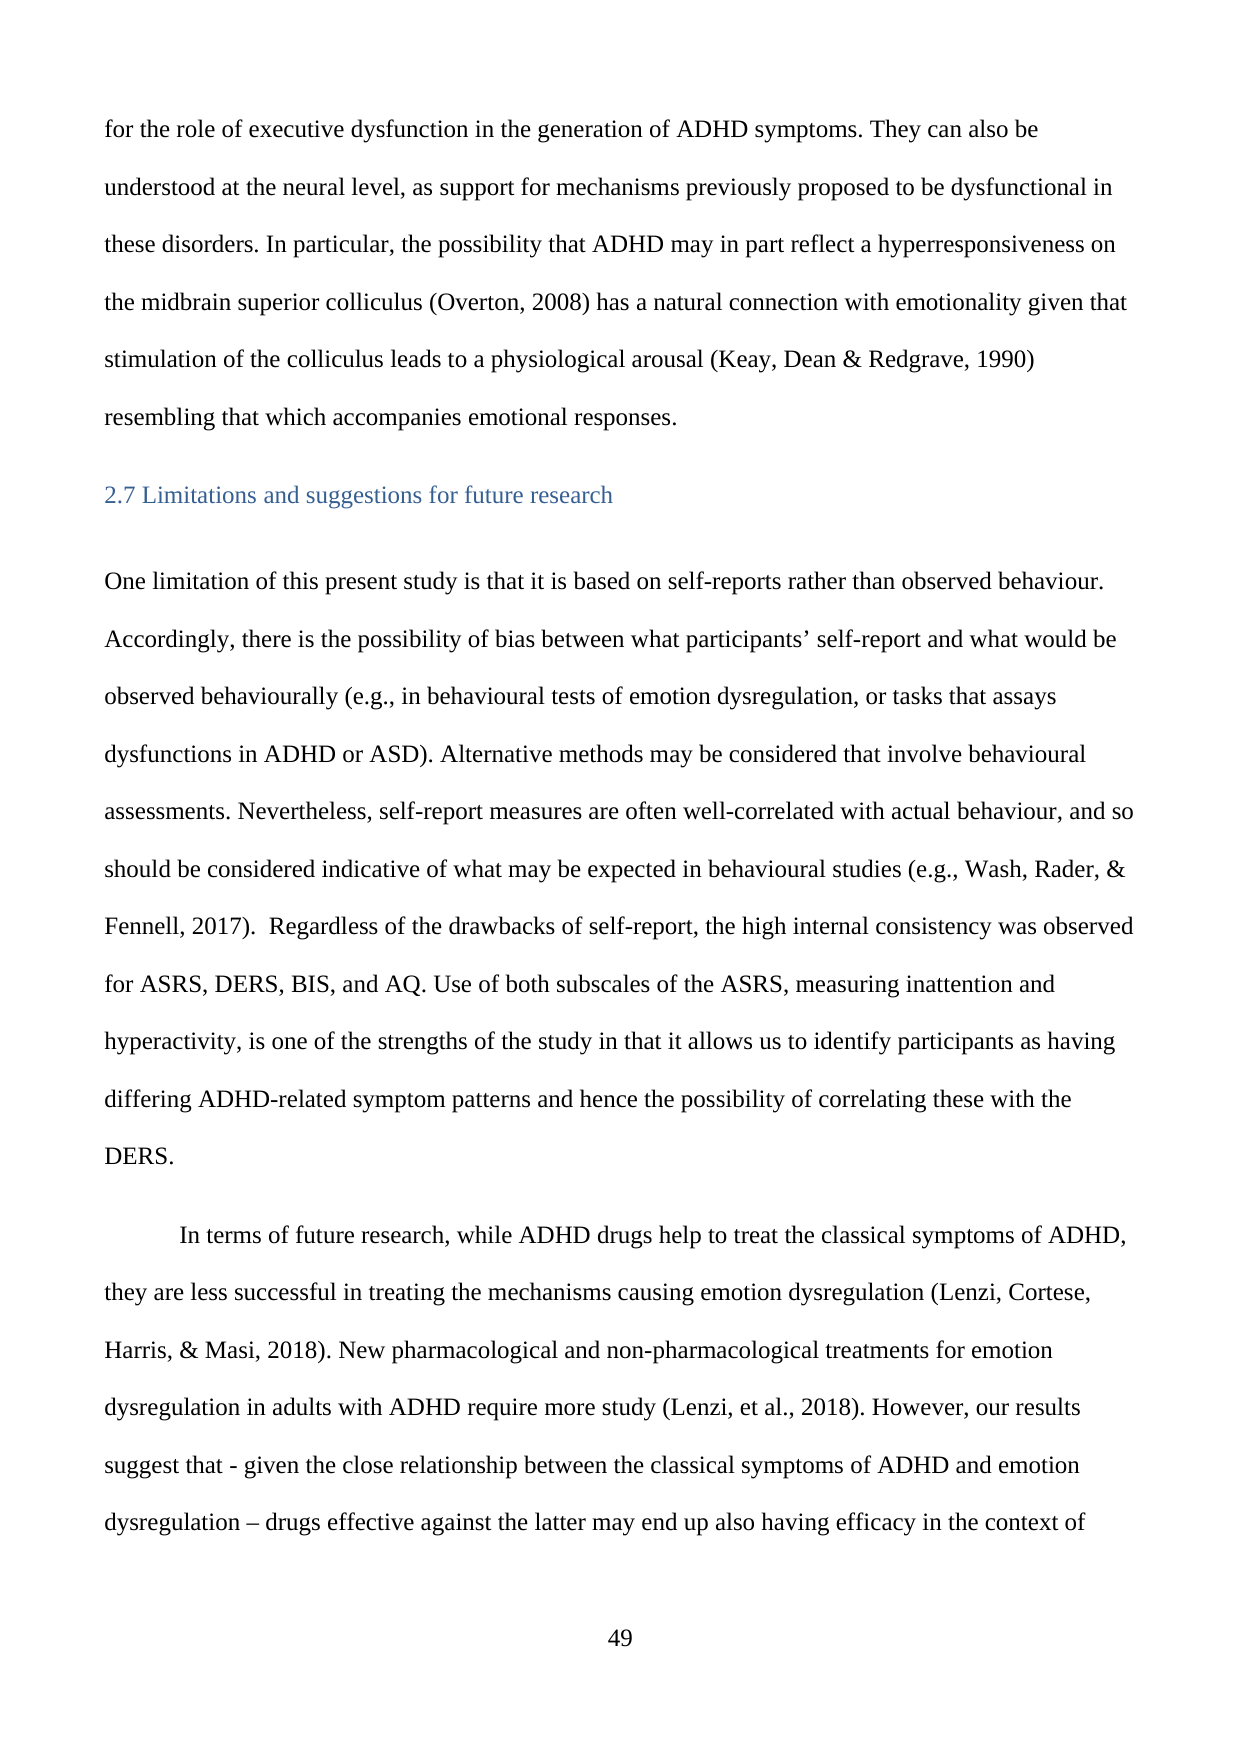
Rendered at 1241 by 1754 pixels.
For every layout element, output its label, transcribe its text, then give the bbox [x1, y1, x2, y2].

text One limitation of this present study is that it is based on self-reports rather than observed behaviour. Accordingly, there is the possibility of bias between what participants’ self-report and what would be observed behaviourally (e.g., in behavioural tests of emotion dysregulation, or tasks that assays dysfunctions in ADHD or ASD). Alternative methods may be considered that involve behavioural assessments. Nevertheless, self-report measures are often well-correlated with actual behaviour, and so should be considered indicative of what may be expected in behavioural studies (e.g., Wash, Rader, & Fennell, 2017). Regardless of the drawbacks of self-report, the high internal consistency was observed for ASRS, DERS, BIS, and AQ. Use of both subscales of the ASRS, measuring inattention and hyperactivity, is one of the strengths of the study in that it allows us to identify participants as having differing ADHD-related symptom patterns and hence the possibility of correlating these with the DERS. [104, 566, 1136, 1170]
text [104, 114, 1136, 431]
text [104, 1220, 1136, 1536]
subtitle 2.7 Limitations and suggestions for future research [104, 480, 1136, 509]
